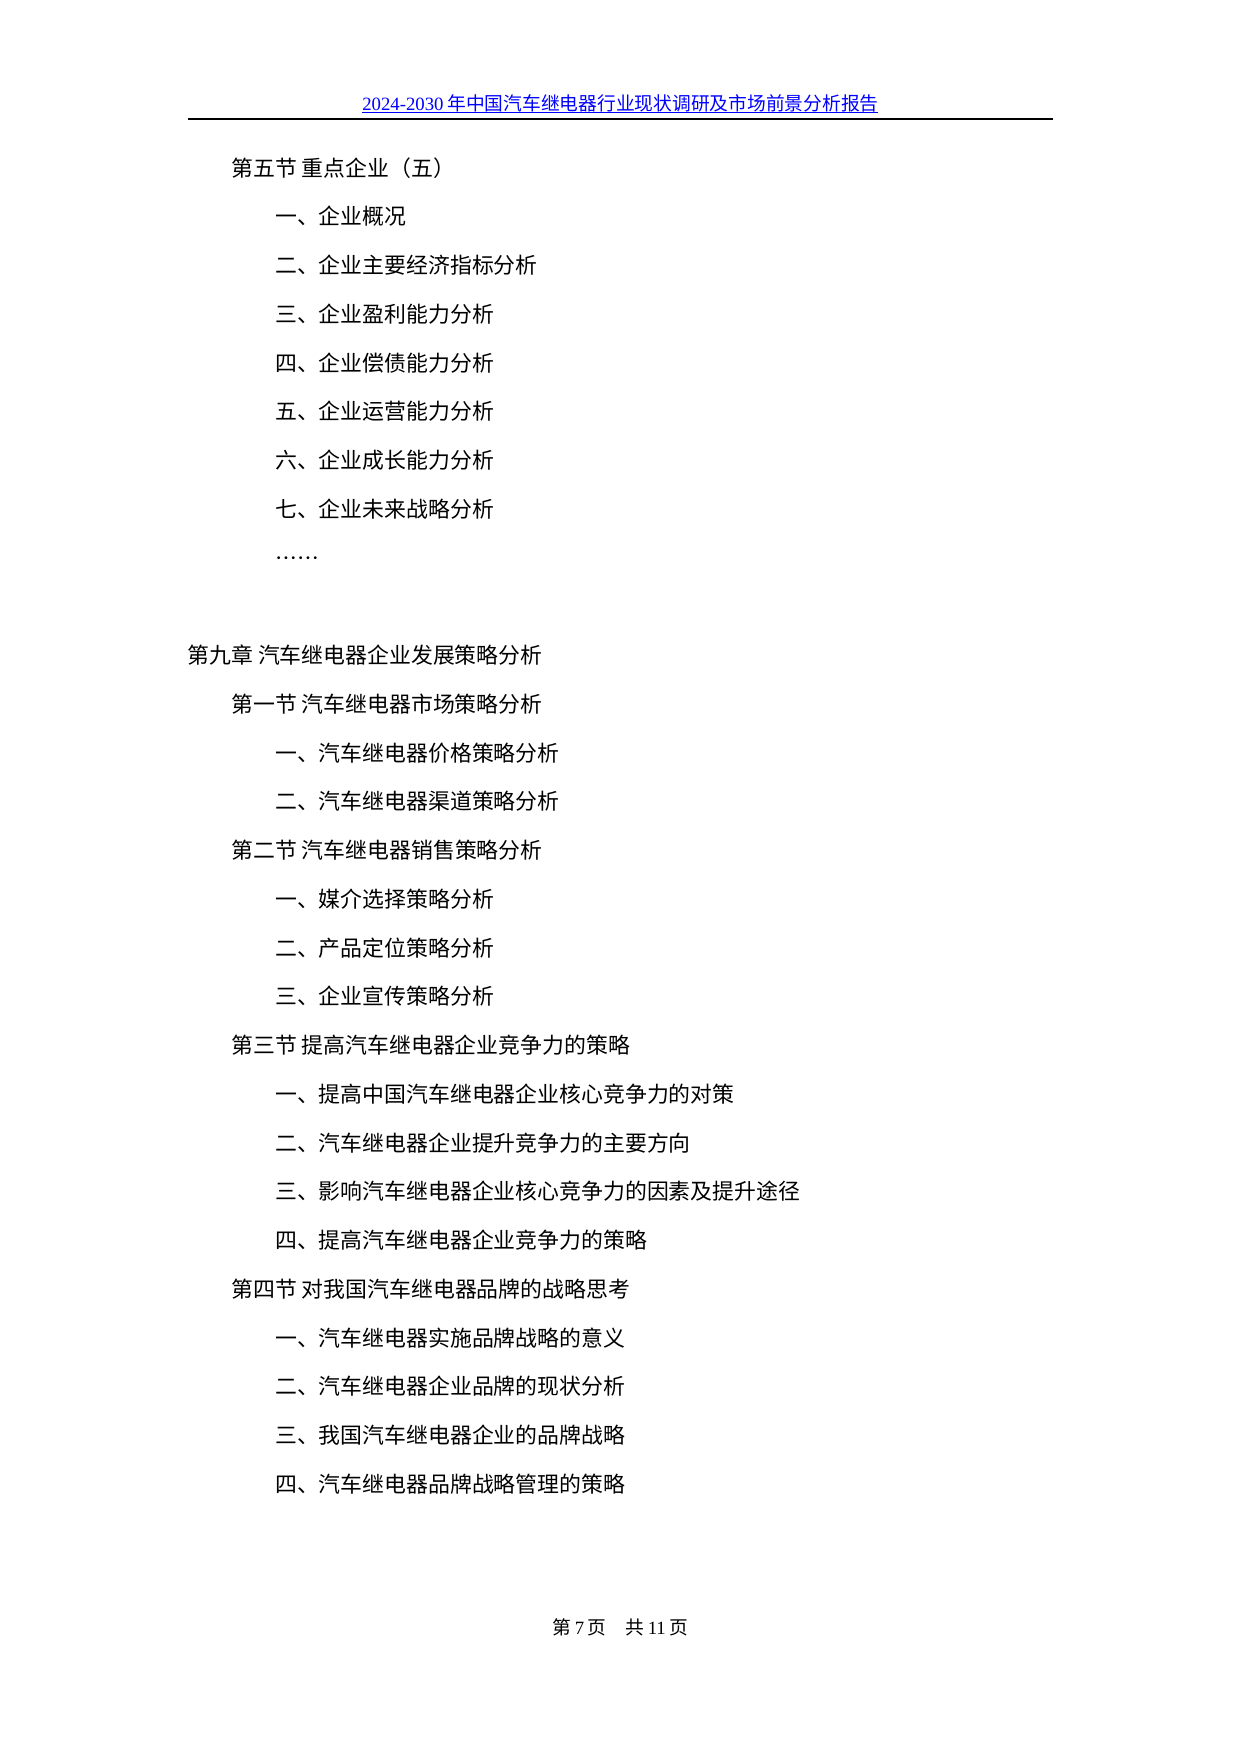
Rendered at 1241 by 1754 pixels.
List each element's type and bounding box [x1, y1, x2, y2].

text [187, 150, 1053, 1499]
